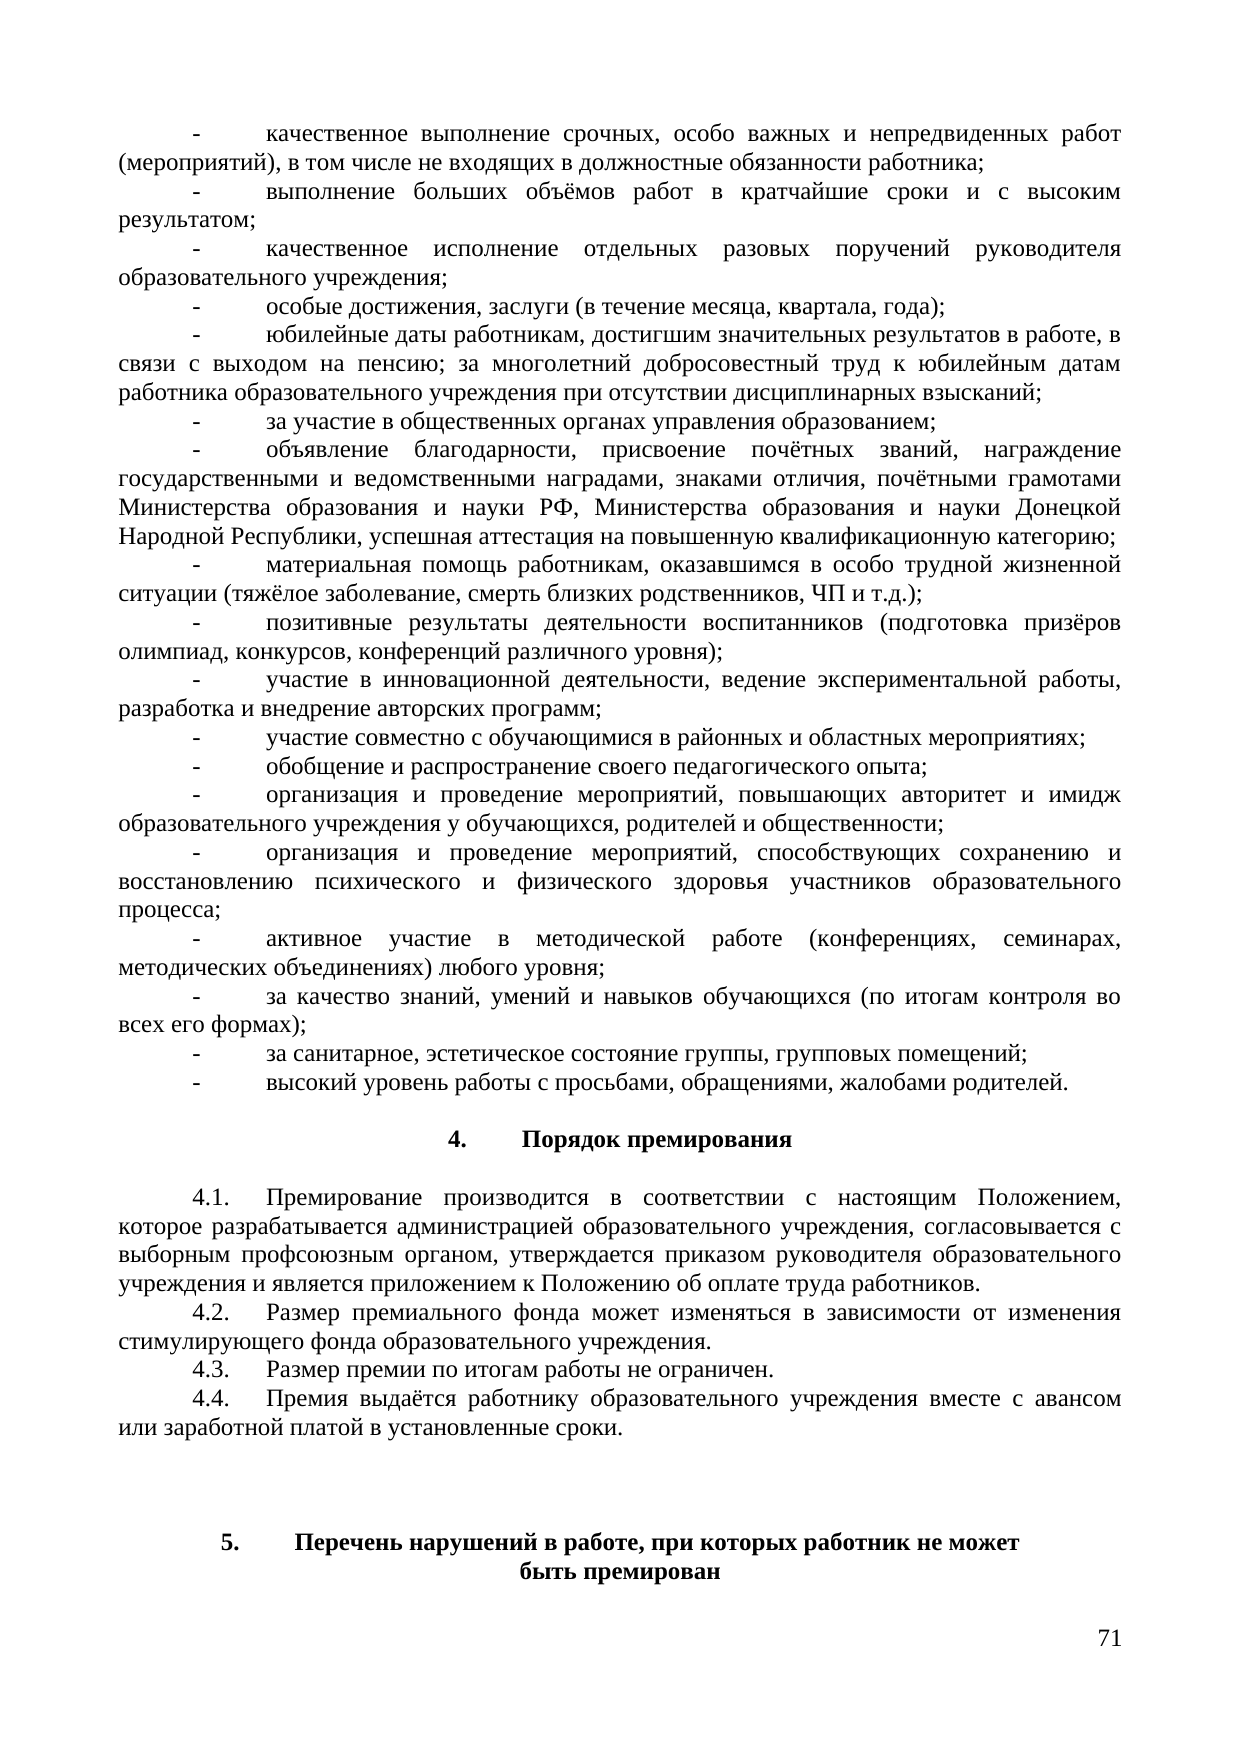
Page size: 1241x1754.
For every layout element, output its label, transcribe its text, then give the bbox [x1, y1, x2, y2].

text - высокий уровень работы с просьбами, обращениями, жалобами родителей. [118, 1067, 1122, 1096]
text 5. Перечень нарушений в работе, при которых работник не может [118, 1527, 1122, 1556]
text - выполнение больших объёмов работ в кратчайшие сроки и с высоким результатом; [118, 176, 1122, 233]
text 4.3. Размер премии по итогам работы не ограничен. [118, 1354, 1122, 1383]
text - участие совместно с обучающимися в районных и областных мероприятиях; [118, 722, 1122, 751]
text - за качество знаний, умений и навыков обучающихся (по итогам контроля во всех его формах); [118, 981, 1122, 1038]
text - качественное исполнение отдельных разовых поручений руководителя образовательного учреждения; [118, 233, 1122, 291]
text 4.2. Размер премиального фонда может изменяться в зависимости от изменения стимулирующего фонда образовательного учреждения. [118, 1297, 1122, 1354]
text 4.1. Премирование производится в соответствии с настоящим Положением, которое разрабатывается администрацией образовательного учреждения, согласовывается с выборным профсоюзным органом, утверждается приказом руководителя образовательного учреждения и является приложением к Положению об оплате труда работников. [118, 1182, 1122, 1297]
text - обобщение и распространение своего педагогического опыта; [118, 751, 1122, 779]
text - позитивные результаты деятельности воспитанников (подготовка призёров олимпиад, конкурсов, конференций различного уровня); [118, 607, 1122, 664]
text 4.4. Премия выдаётся работнику образовательного учреждения вместе с авансом или заработной платой в установленные сроки. [118, 1383, 1122, 1441]
text - объявление благодарности, присвоение почётных званий, награждение государственными и ведомственными наградами, знаками отличия, почётными грамотами Министерства образования и науки РФ, Министерства образования и науки Донецкой Народной Республики, успешная аттестация на повышенную квалификационную категорию; [118, 434, 1122, 549]
text - качественное выполнение срочных, особо важных и непредвиденных работ (мероприятий), в том числе не входящих в должностные обязанности работника; [118, 118, 1122, 176]
text - организация и проведение мероприятий, повышающих авторитет и имидж образовательного учреждения у обучающихся, родителей и общественности; [118, 779, 1122, 837]
text 4. Порядок премирования [118, 1124, 1122, 1153]
text быть премирован [118, 1556, 1122, 1584]
text - активное участие в методической работе (конференциях, семинарах, методических объединениях) любого уровня; [118, 923, 1122, 981]
text - особые достижения, заслуги (в течение месяца, квартала, года); [118, 291, 1122, 319]
text - участие в инновационной деятельности, ведение экспериментальной работы, разработка и внедрение авторских программ; [118, 664, 1122, 722]
text - материальная помощь работникам, оказавшимся в особо трудной жизненной ситуации (тяжёлое заболевание, смерть близких родственников, ЧП и т.д.); [118, 549, 1122, 607]
text - за участие в общественных органах управления образованием; [118, 406, 1122, 434]
text - за санитарное, эстетическое состояние группы, групповых помещений; [118, 1038, 1122, 1067]
text - организация и проведение мероприятий, способствующих сохранению и восстановлению психического и физического здоровья участников образовательного процесса; [118, 837, 1122, 923]
text - юбилейные даты работникам, достигшим значительных результатов в работе, в связи с выходом на пенсию; за многолетний добросовестный труд к юбилейным датам работника образовательного учреждения при отсутствии дисциплинарных взысканий; [118, 319, 1122, 406]
